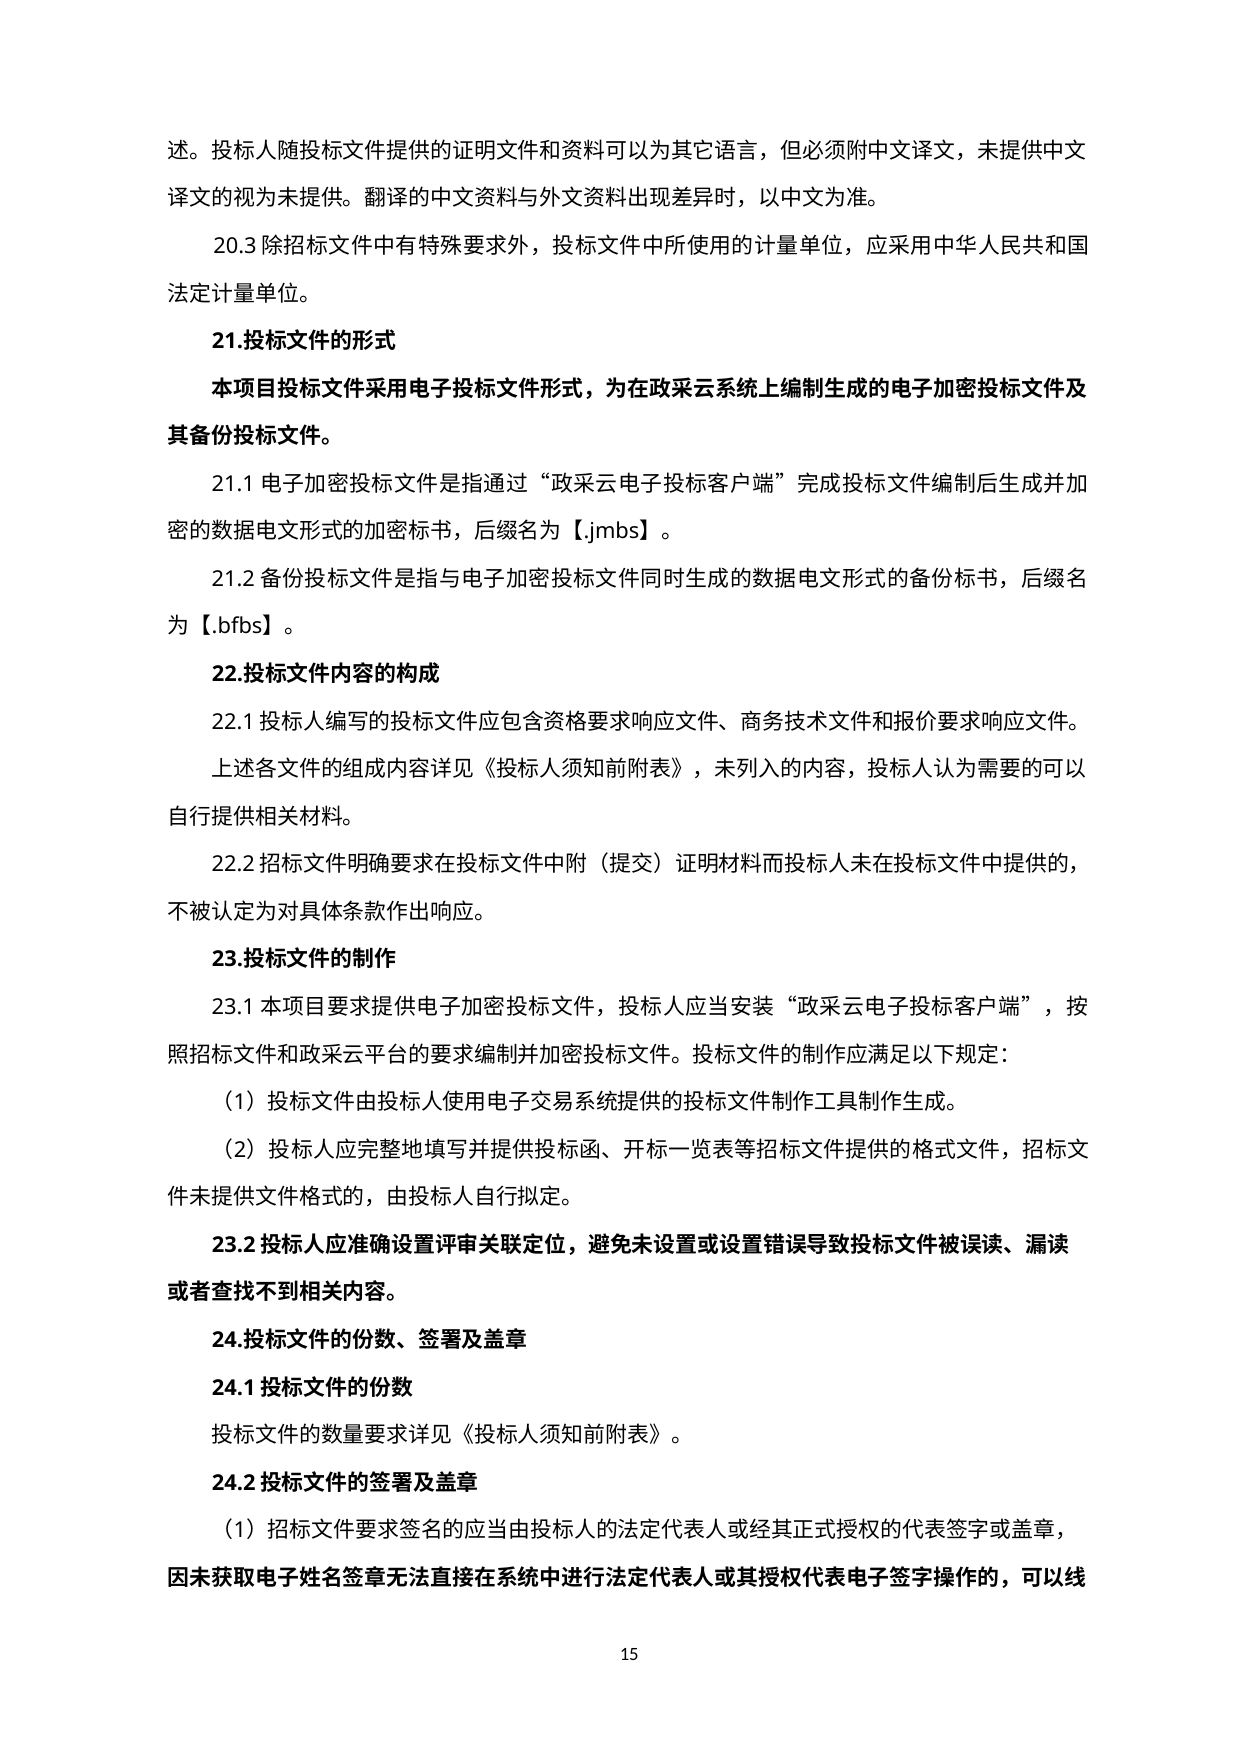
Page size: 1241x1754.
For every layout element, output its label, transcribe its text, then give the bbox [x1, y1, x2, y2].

text 21.2备份投标文件是指与电子加密投标文件同时生成的数据电文形式的备份标书，后缀名为【.bfbs】。 [168, 561, 1090, 640]
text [168, 1512, 1090, 1591]
text 23.2投标人应准确设置评审关联定位，避免未设置或设置错误导致投标文件被误读、漏读或者查找不到相关内容。 [168, 1227, 1090, 1306]
text 24.投标文件的份数、签署及盖章 [168, 1322, 1090, 1354]
text 24.1投标文件的份数 [168, 1369, 1090, 1401]
text 22.2招标文件明确要求在投标文件中附（提交）证明材料而投标人未在投标文件中提供的，不被认定为对具体条款作出响应。 [168, 846, 1090, 926]
text 23.投标文件的制作 [168, 941, 1090, 973]
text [168, 133, 1090, 212]
text （1）投标文件由投标人使用电子交易系统提供的投标文件制作工具制作生成。 [168, 1084, 1090, 1116]
text 22.投标文件内容的构成 [168, 656, 1090, 688]
text 21.1电子加密投标文件是指通过“政采云电子投标客户端”完成投标文件编制后生成并加密的数据电文形式的加密标书，后缀名为【.jmbs】。 [168, 466, 1090, 545]
text 23.1本项目要求提供电子加密投标文件，投标人应当安装“政采云电子投标客户端”，按照招标文件和政采云平台的要求编制并加密投标文件。投标文件的制作应满足以下规定： [168, 989, 1090, 1068]
text 投标文件的数量要求详见《投标人须知前附表》。 [168, 1417, 1090, 1449]
text 22.1投标人编写的投标文件应包含资格要求响应文件、商务技术文件和报价要求响应文件。 [168, 704, 1090, 735]
text （2）投标人应完整地填写并提供投标函、开标一览表等招标文件提供的格式文件，招标文件未提供文件格式的，由投标人自行拟定。 [168, 1132, 1090, 1211]
text 20.3除招标文件中有特殊要求外，投标文件中所使用的计量单位，应采用中华人民共和国法定计量单位。 [168, 228, 1090, 307]
text 24.2投标文件的签署及盖章 [168, 1464, 1090, 1496]
text 21.投标文件的形式 [168, 323, 1090, 355]
text 本项目投标文件采用电子投标文件形式，为在政采云系统上编制生成的电子加密投标文件及其备份投标文件。 [168, 371, 1090, 450]
text 上述各文件的组成内容详见《投标人须知前附表》，未列入的内容，投标人认为需要的可以自行提供相关材料。 [168, 751, 1090, 830]
